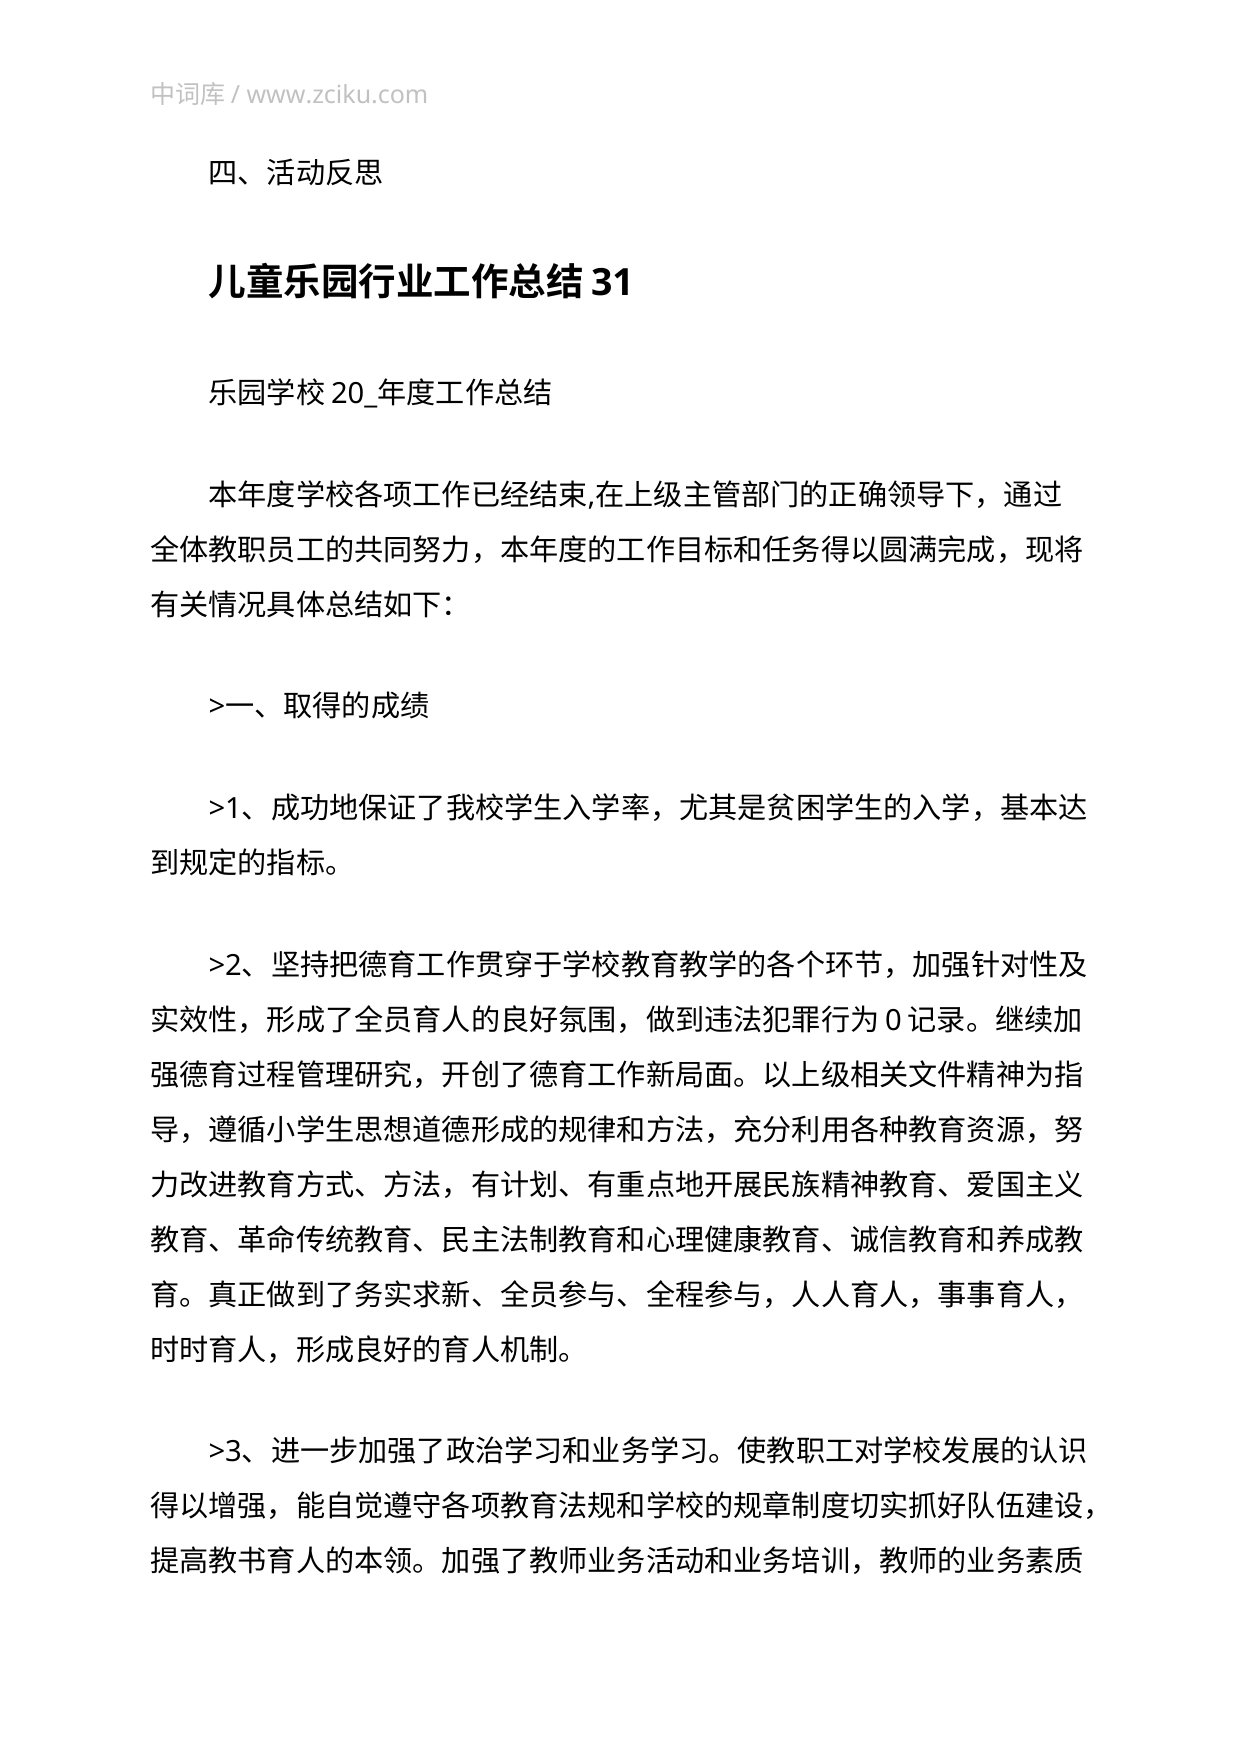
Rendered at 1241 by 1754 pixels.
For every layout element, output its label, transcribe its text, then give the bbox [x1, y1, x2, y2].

text >2、坚持把德育工作贯穿于学校教育教学的各个环节，加强针对性及实效性，形成了全员育人的良好氛围，做到违法犯罪行为0记录。继续加强德育过程管理研究，开创了德育工作新局面。以上级相关文件精神为指导，遵循小学生思想道德形成的规律和方法，充分利用各种教育资源，努力改进教育方式、方法，有计划、有重点地开展民族精神教育、爱国主义教育、革命传统教育、民主法制教育和心理健康教育、诚信教育和养成教育。真正做到了务实求新、全员参与、全程参与，人人育人，事事育人，时时育人，形成良好的育人机制。 [150, 942, 1090, 1368]
text 乐园学校20_年度工作总结 [150, 369, 1090, 412]
text 本年度学校各项工作已经结束,在上级主管部门的正确领导下，通过全体教职员工的共同努力，本年度的工作目标和任务得以圆满完成，现将有关情况具体总结如下： [150, 471, 1090, 623]
text >一、取得的成绩 [150, 683, 1090, 725]
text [150, 1428, 1090, 1580]
text 四、活动反思 [150, 150, 1090, 192]
text >1、成功地保证了我校学生入学率，尤其是贫困学生的入学，基本达到规定的指标。 [150, 785, 1090, 882]
text 儿童乐园行业工作总结31 [150, 252, 1090, 306]
